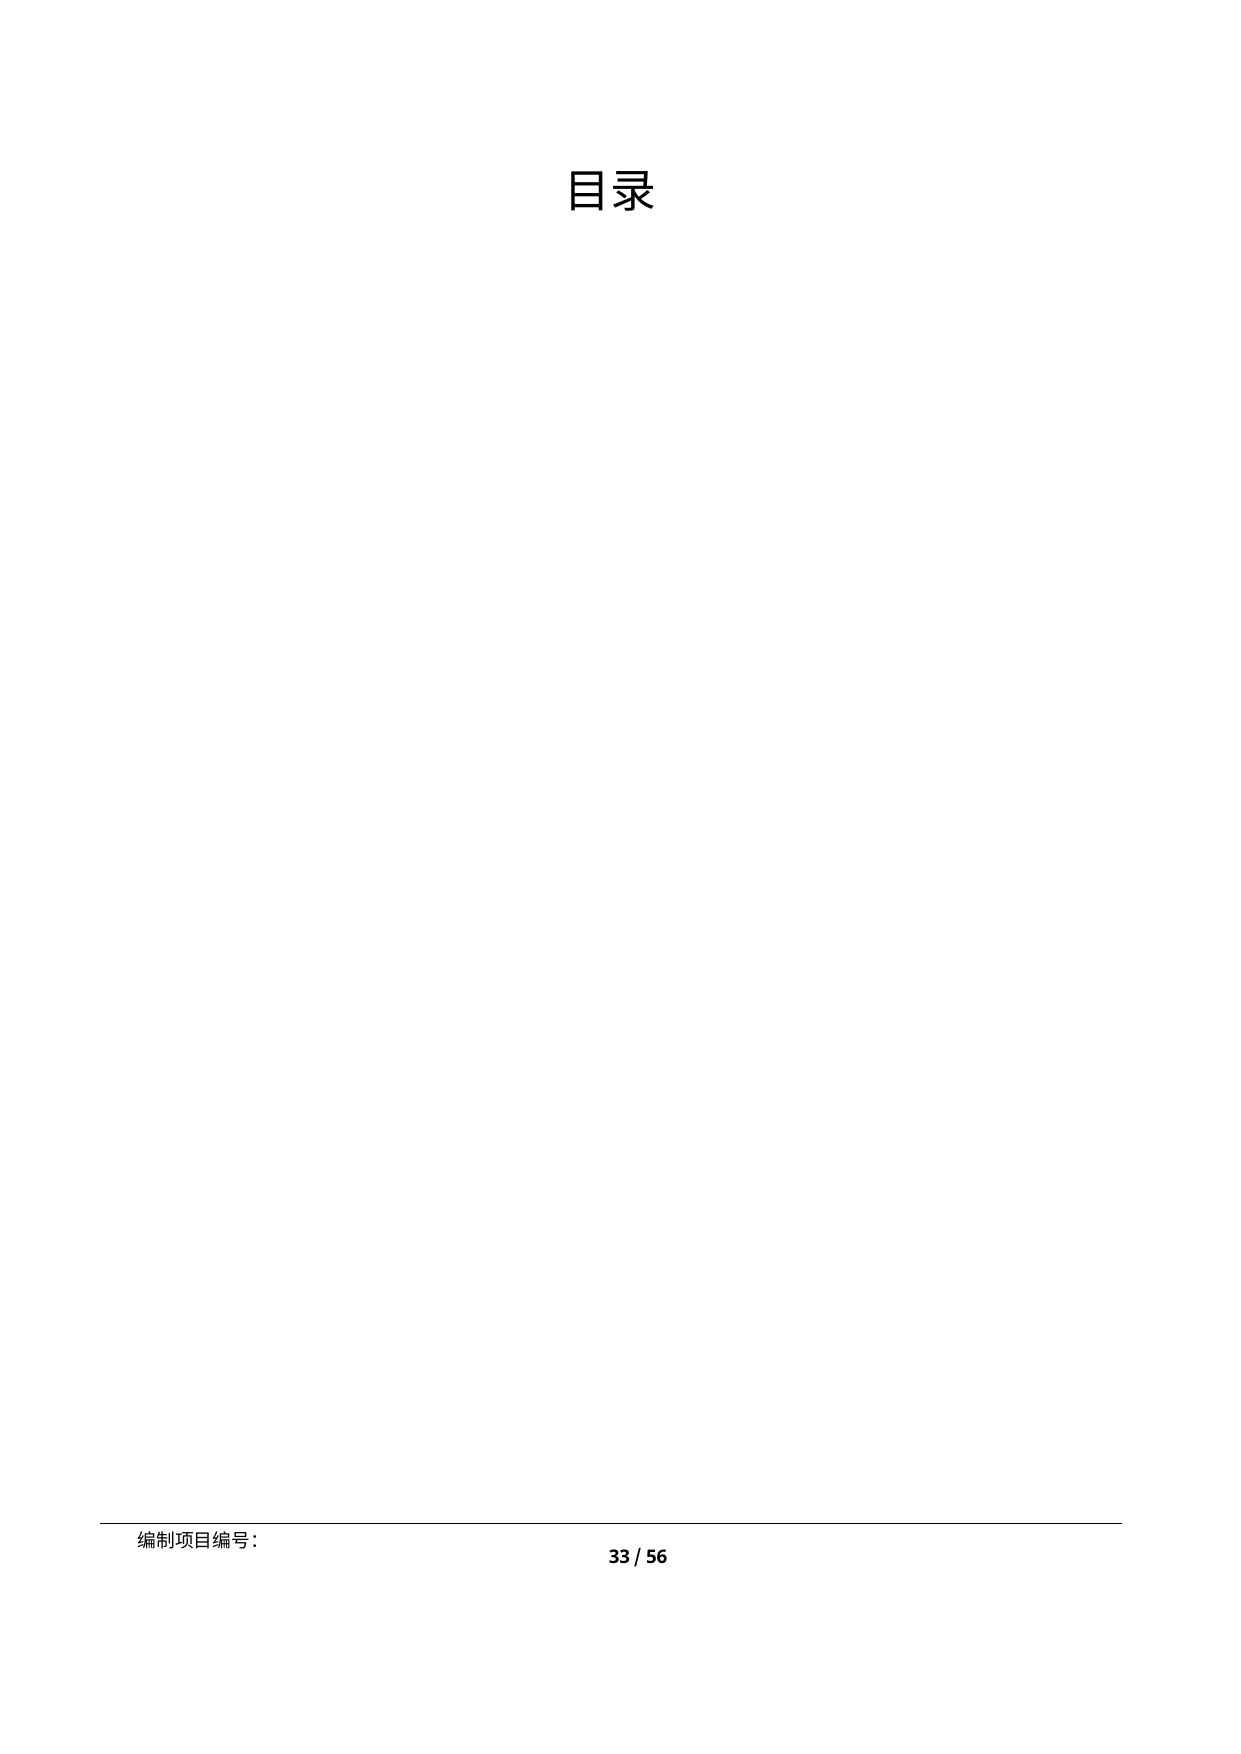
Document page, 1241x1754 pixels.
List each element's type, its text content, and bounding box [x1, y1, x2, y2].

text 目录 [100, 154, 1121, 220]
